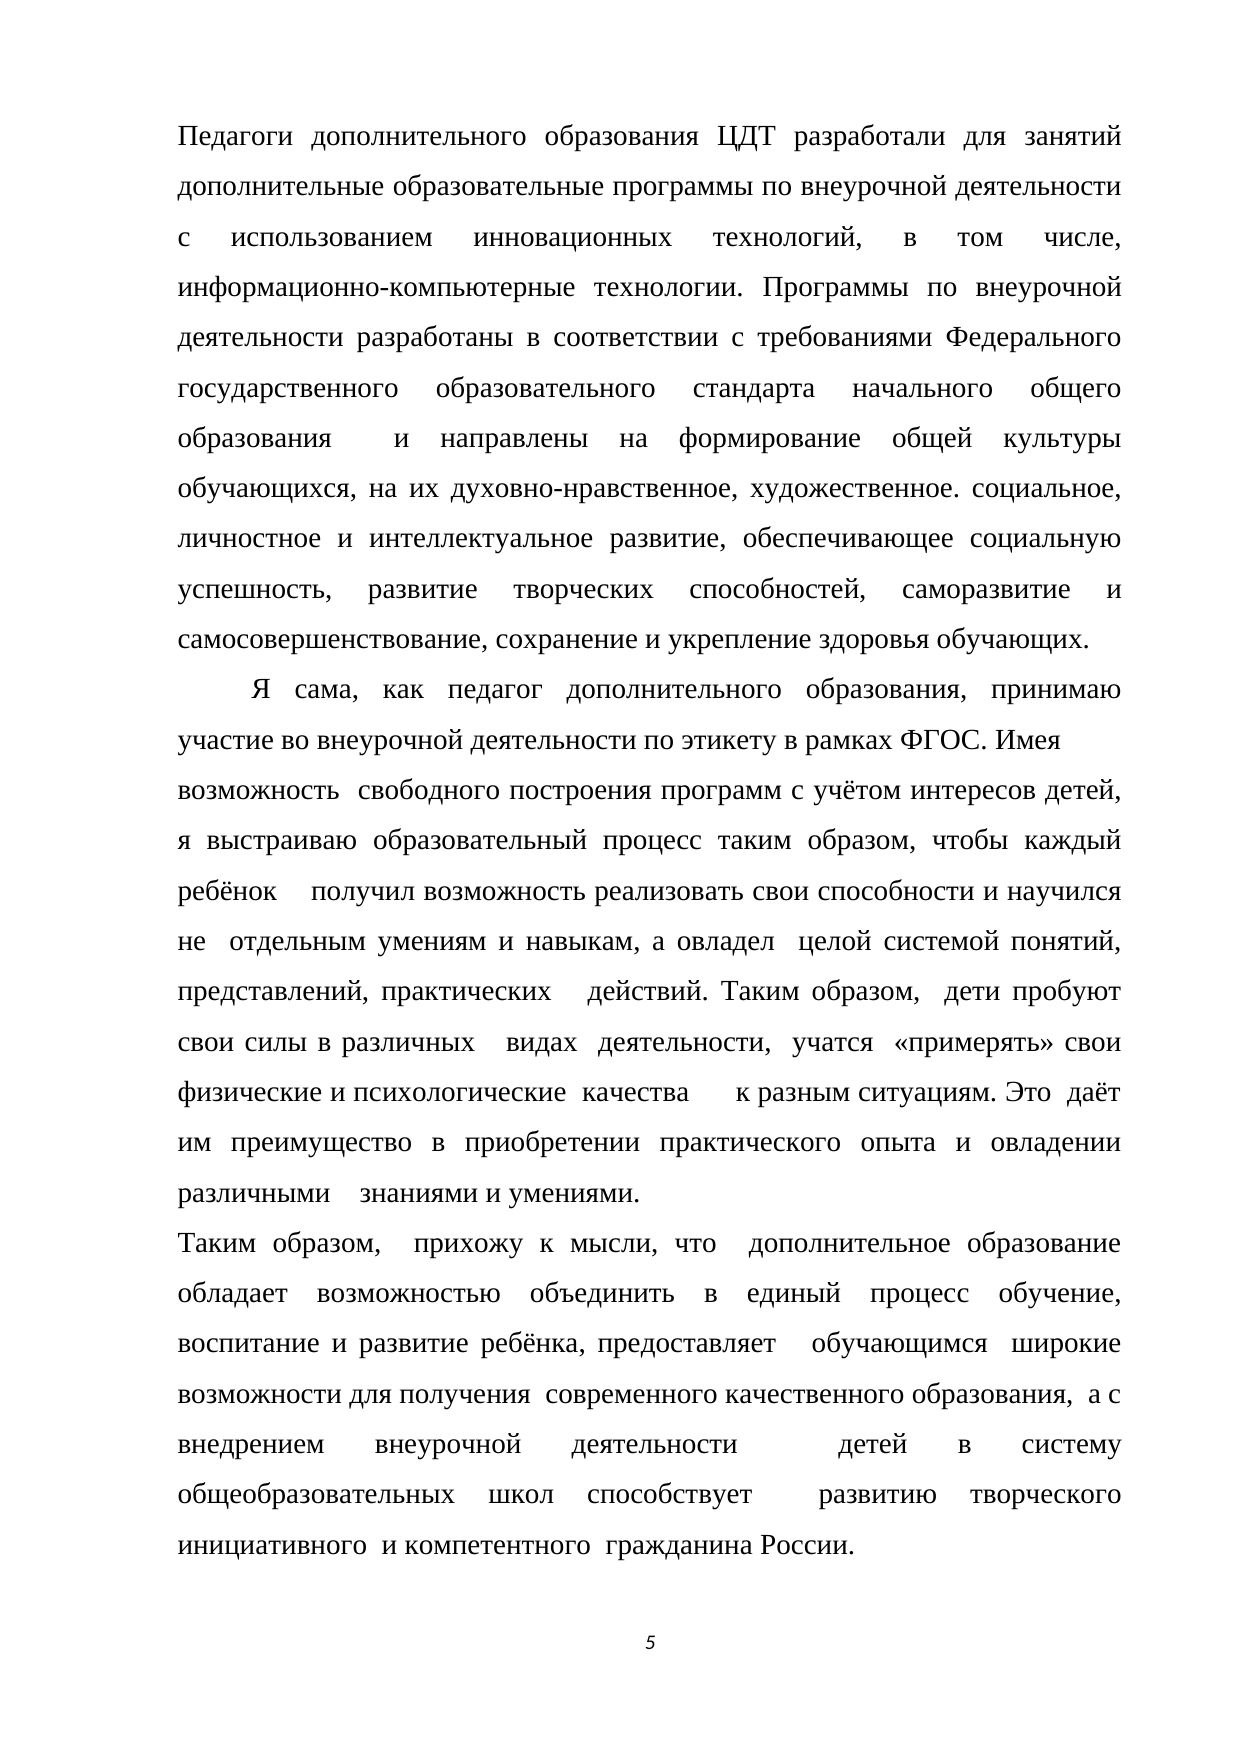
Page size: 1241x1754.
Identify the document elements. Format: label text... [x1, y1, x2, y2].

text Таким образом, прихожу к мысли, что дополнительное образование обладает возможностью объединить в единый процесс обучение, воспитание и развитие ребёнка, предоставляет обучающимся широкие возможности для получения современного качественного образования, а с внедрением внеурочной деятельности детей в систему общеобразовательных школ способствует развитию творческого инициативного и компетентного гражданина России. [177, 1225, 1122, 1560]
text возможность свободного построения программ с учётом интересов детей, я выстраиваю образовательный процесс таким образом, чтобы каждый ребёнок получил возможность реализовать свои способности и научился не отдельным умениям и навыкам, а овладел целой системой понятий, представлений, практических действий. Таким образом, дети пробуют свои силы в различных видах деятельности, учатся «примерять» свои физические и психологические качества к разным ситуациям. Это даёт им преимущество в приобретении практического опыта и овладении различными знаниями и умениями. [177, 772, 1122, 1208]
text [177, 118, 1122, 655]
text Я сама, как педагог дополнительного образования, принимаю участие во внеурочной деятельности по этикету в рамках ФГОС. Имея [177, 672, 1122, 755]
